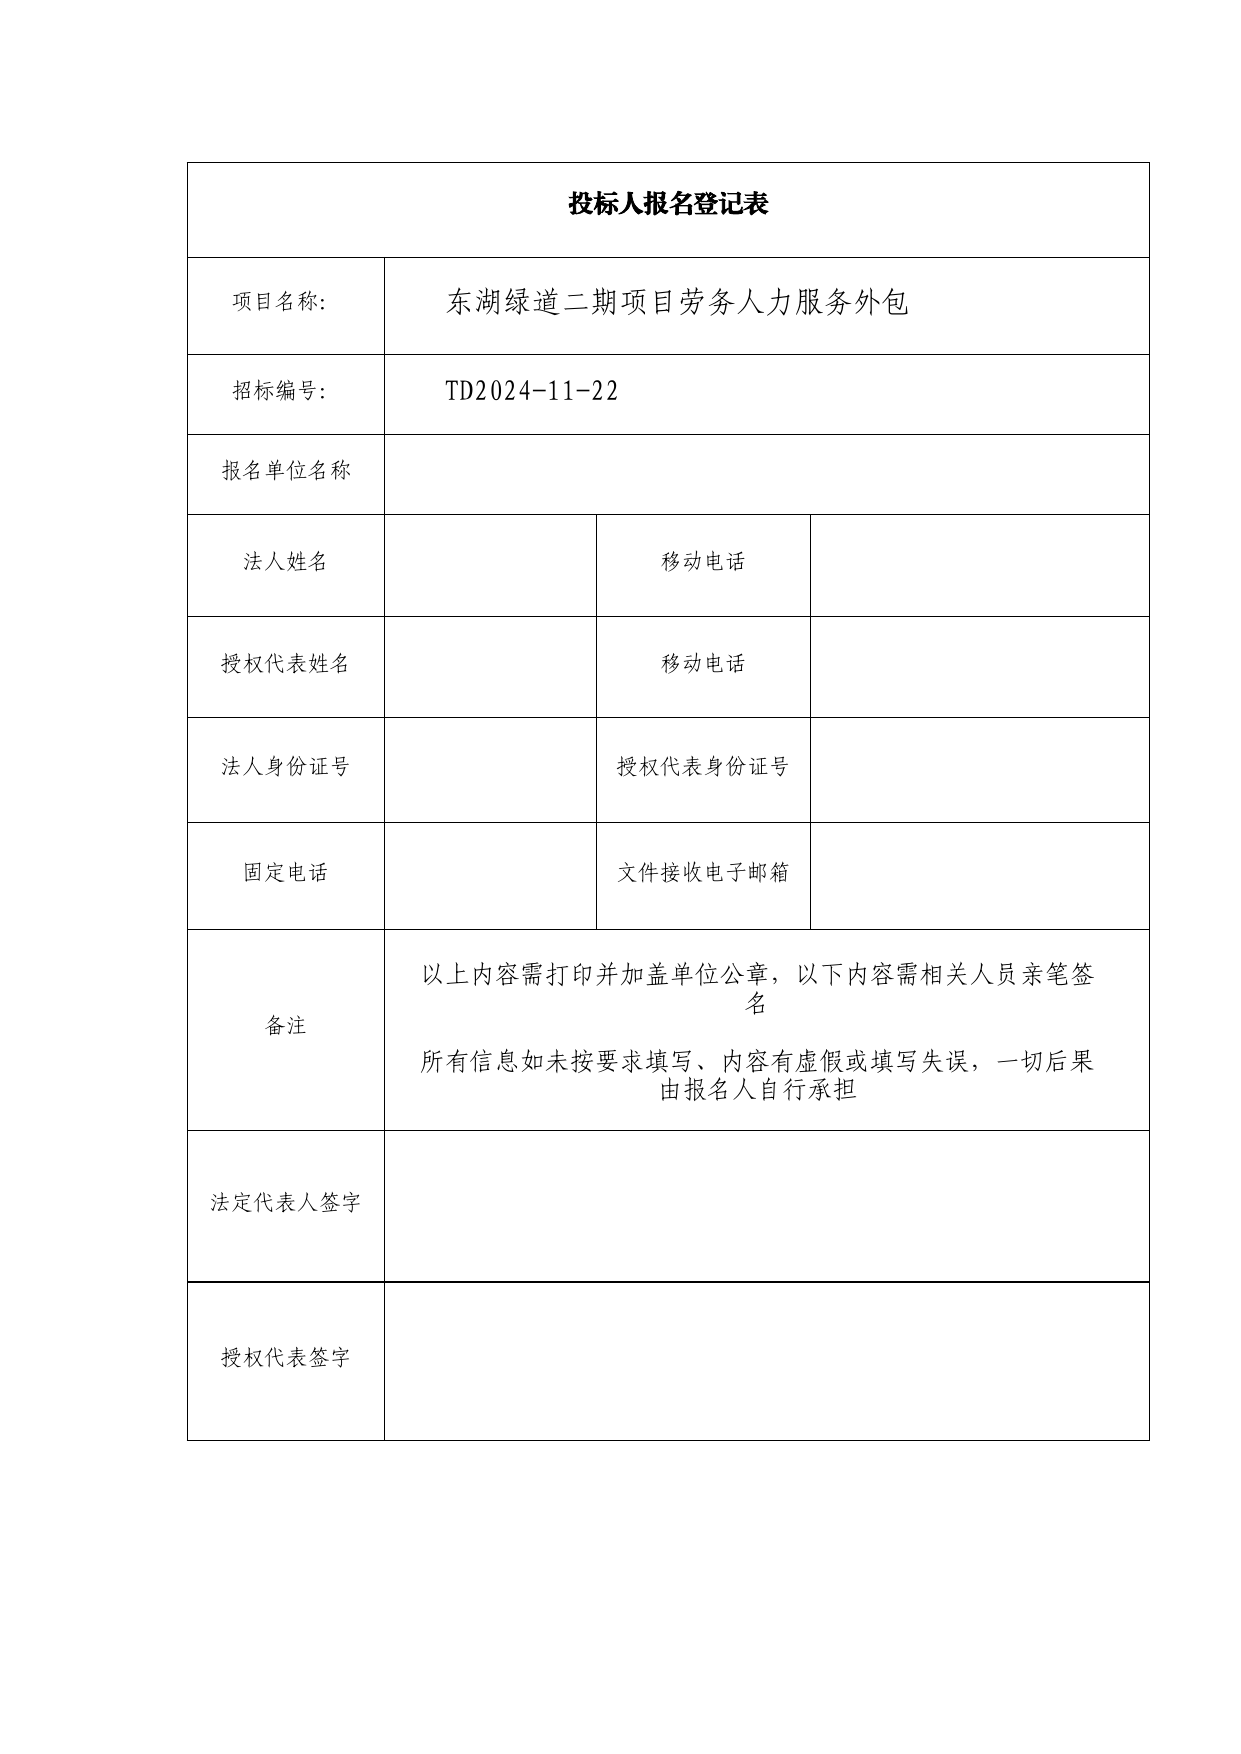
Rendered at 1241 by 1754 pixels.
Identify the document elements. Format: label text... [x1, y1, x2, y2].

table_cell 东湖绿道二期项目劳务人力服务外包 [385, 258, 1149, 354]
table_cell 招标编号： [188, 355, 384, 434]
table_cell 法定代表人签字 [188, 1131, 384, 1281]
table_cell 固定电话 [188, 823, 384, 929]
table_cell [385, 435, 1149, 514]
table_cell [385, 617, 596, 717]
table_cell [811, 515, 1149, 616]
table_cell [385, 823, 596, 929]
table_cell [385, 515, 596, 616]
table_cell 授权代表姓名 [188, 617, 384, 717]
table_cell 法人身份证号 [188, 718, 384, 822]
table_cell 移动电话 [597, 515, 810, 616]
table_cell 文件接收电子邮箱 [597, 823, 810, 929]
table_cell 报名单位名称 [188, 435, 384, 514]
table_cell 授权代表身份证号 [597, 718, 810, 822]
table_cell 授权代表签字 [188, 1283, 384, 1440]
table_cell [811, 617, 1149, 717]
table_cell [385, 718, 596, 822]
table_cell [385, 1283, 1149, 1440]
table_cell 法人姓名 [188, 515, 384, 616]
table_cell 备注 [188, 930, 384, 1129]
table_cell [385, 1131, 1149, 1281]
table_cell [811, 823, 1149, 929]
table_cell 项目名称： [188, 258, 384, 354]
table_header 投标人报名登记表 [188, 163, 1149, 257]
table_cell 以上内容需打印并加盖单位公章，以下内容需相关人员亲笔签名 所有信息如未按要求填写、内容有虚假或填写失误，一切后果由报名人自行承担 [385, 930, 1149, 1129]
table_cell TD2024-11-22 [385, 355, 1149, 434]
table_cell 移动电话 [597, 617, 810, 717]
table_cell [811, 718, 1149, 822]
